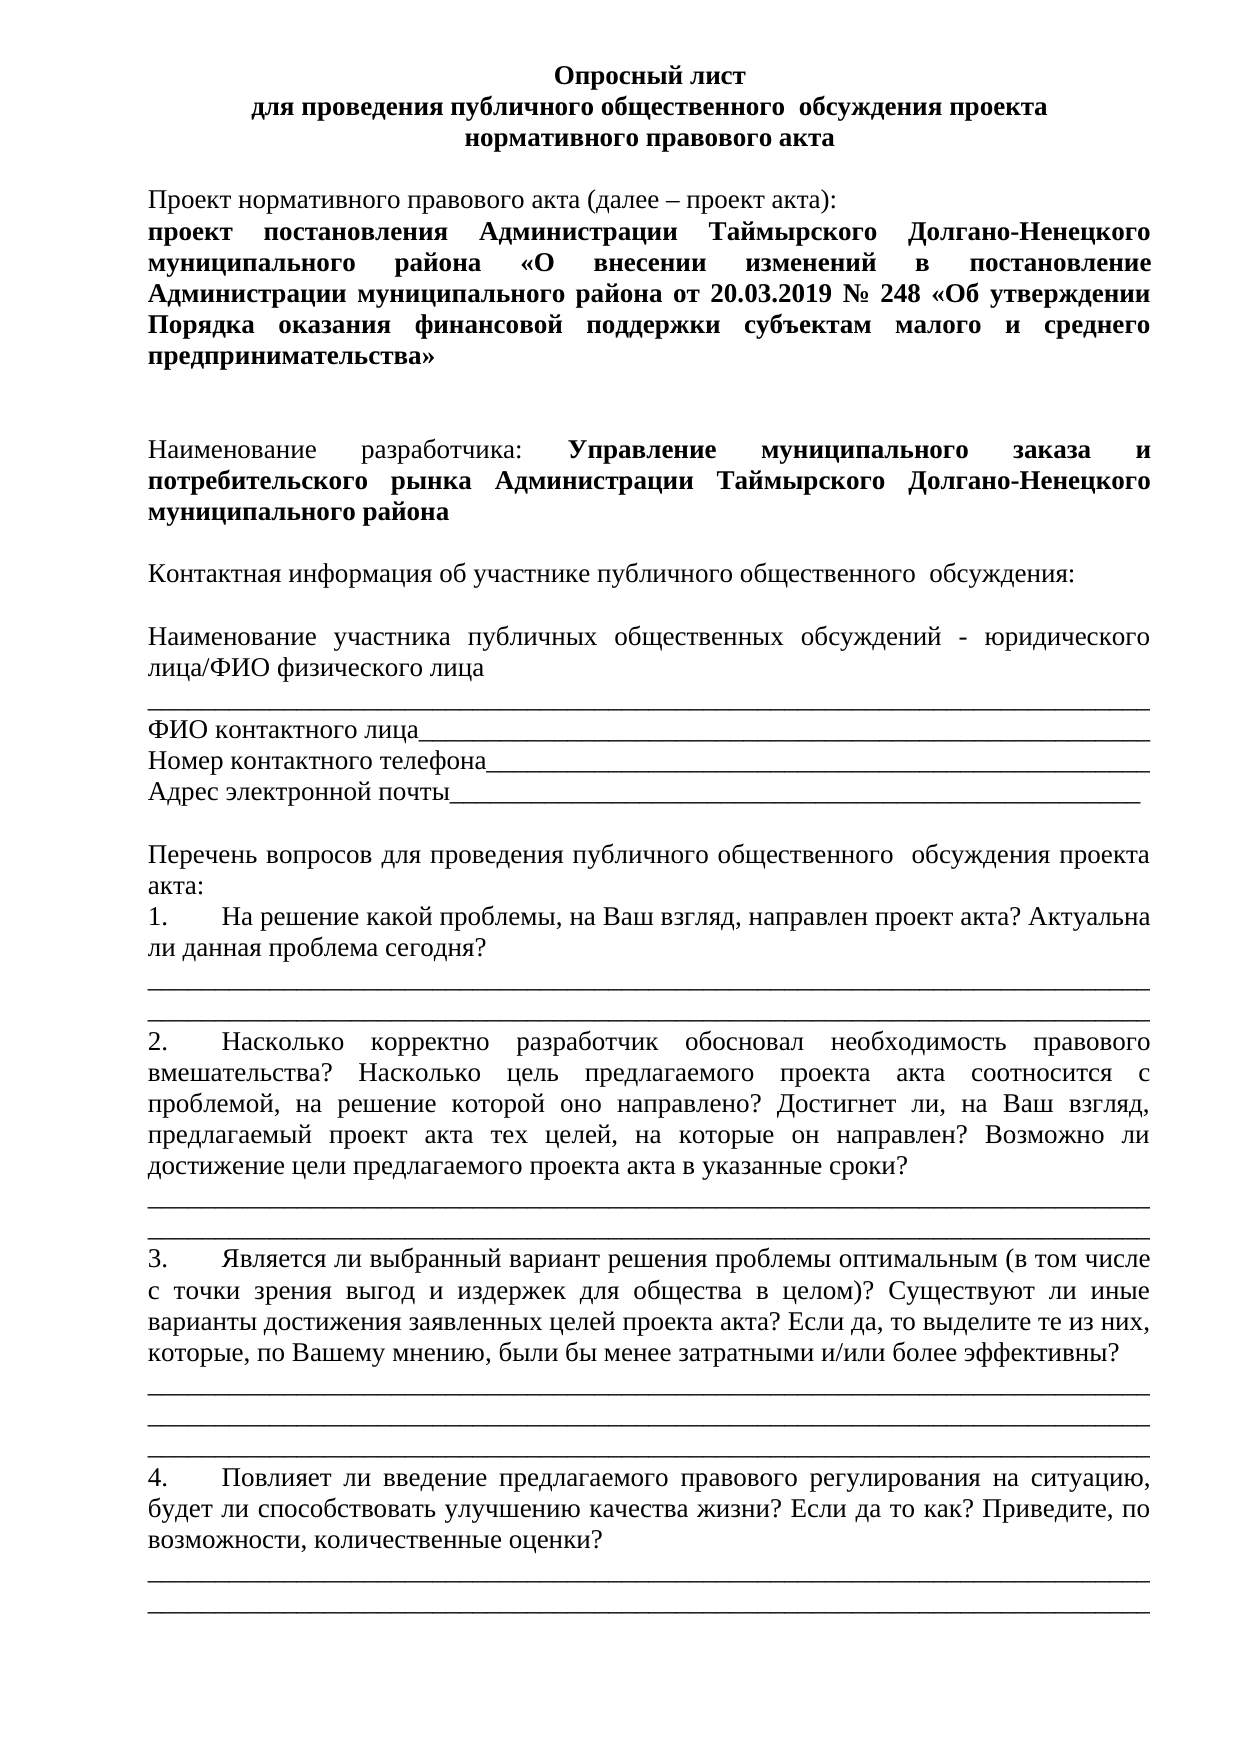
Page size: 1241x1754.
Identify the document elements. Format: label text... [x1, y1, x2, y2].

text проект постановления Администрации Таймырского Долгано-Ненецкого муниципального района «О внесении изменений в постановление Администрации муниципального района от 20.03.2019 № 248 «Об утверждении Порядка оказания финансовой поддержки субъектам малого и среднего предпринимательства» [148, 215, 1152, 371]
text Перечень вопросов для проведения публичного общественного обсуждения проекта акта: [148, 838, 1152, 900]
text Опросный лист [148, 59, 1152, 90]
text Наименование участника публичных общественных обсуждений - юридического лица/ФИО физического лица [148, 620, 1152, 682]
text нормативного правового акта [148, 121, 1152, 152]
text Наименование разработчика: Управление муниципального заказа и потребительского рынка Администрации Таймырского Долгано-Ненецкого муниципального района [148, 433, 1152, 526]
list На решение какой проблемы, на Ваш взгляд, направлен проект акта? Актуальна ли данная проблема сегодня? [148, 900, 1152, 962]
text Номер контактного телефона_________________________________________________ [148, 744, 1152, 775]
list Повлияет ли введение предлагаемого правового регулирования на ситуацию, будет ли способствовать улучшению качества жизни? Если да то как? Приведите, по возможности, количественные оценки? [148, 1461, 1152, 1554]
text Контактная информация об участнике публичного общественного обсуждения: [148, 557, 1152, 588]
list Насколько корректно разработчик обосновал необходимость правового вмешательства? Насколько цель предлагаемого проекта акта соотносится с проблемой, на решение которой оно направлено? Достигнет ли, на Ваш взгляд, предлагаемый проект акта тех целей, на которые он направлен? Возможно ли достижение цели предлагаемого проекта акта в указанные сроки? [148, 1024, 1152, 1180]
text Адрес электронной почты___________________________________________________ [148, 775, 1152, 807]
text Проект нормативного правового акта (далее – проект акта): [148, 184, 1152, 215]
list Является ли выбранный вариант решения проблемы оптимальным (в том числе с точки зрения выгод и издержек для общества в целом)? Существуют ли иные варианты достижения заявленных целей проекта акта? Если да, то выделите те из них, которые, по Вашему мнению, были бы менее затратными и/или более эффективны? [148, 1243, 1152, 1367]
text для проведения публичного общественного обсуждения проекта [148, 90, 1152, 121]
list ____________________________________________________________________________________________________________________________________________________ [148, 962, 1152, 1024]
list ____________________________________________________________________________________________________________________________________________________ [148, 1367, 1152, 1429]
list __________________________________________________________________________ [148, 1429, 1152, 1461]
text __________________________________________________________________________ [148, 682, 1152, 713]
list ____________________________________________________________________________________________________________________________________________________ [148, 1180, 1152, 1243]
list ____________________________________________________________________________________________________________________________________________________ [148, 1554, 1152, 1616]
text ФИО контактного лица______________________________________________________ [148, 713, 1152, 744]
